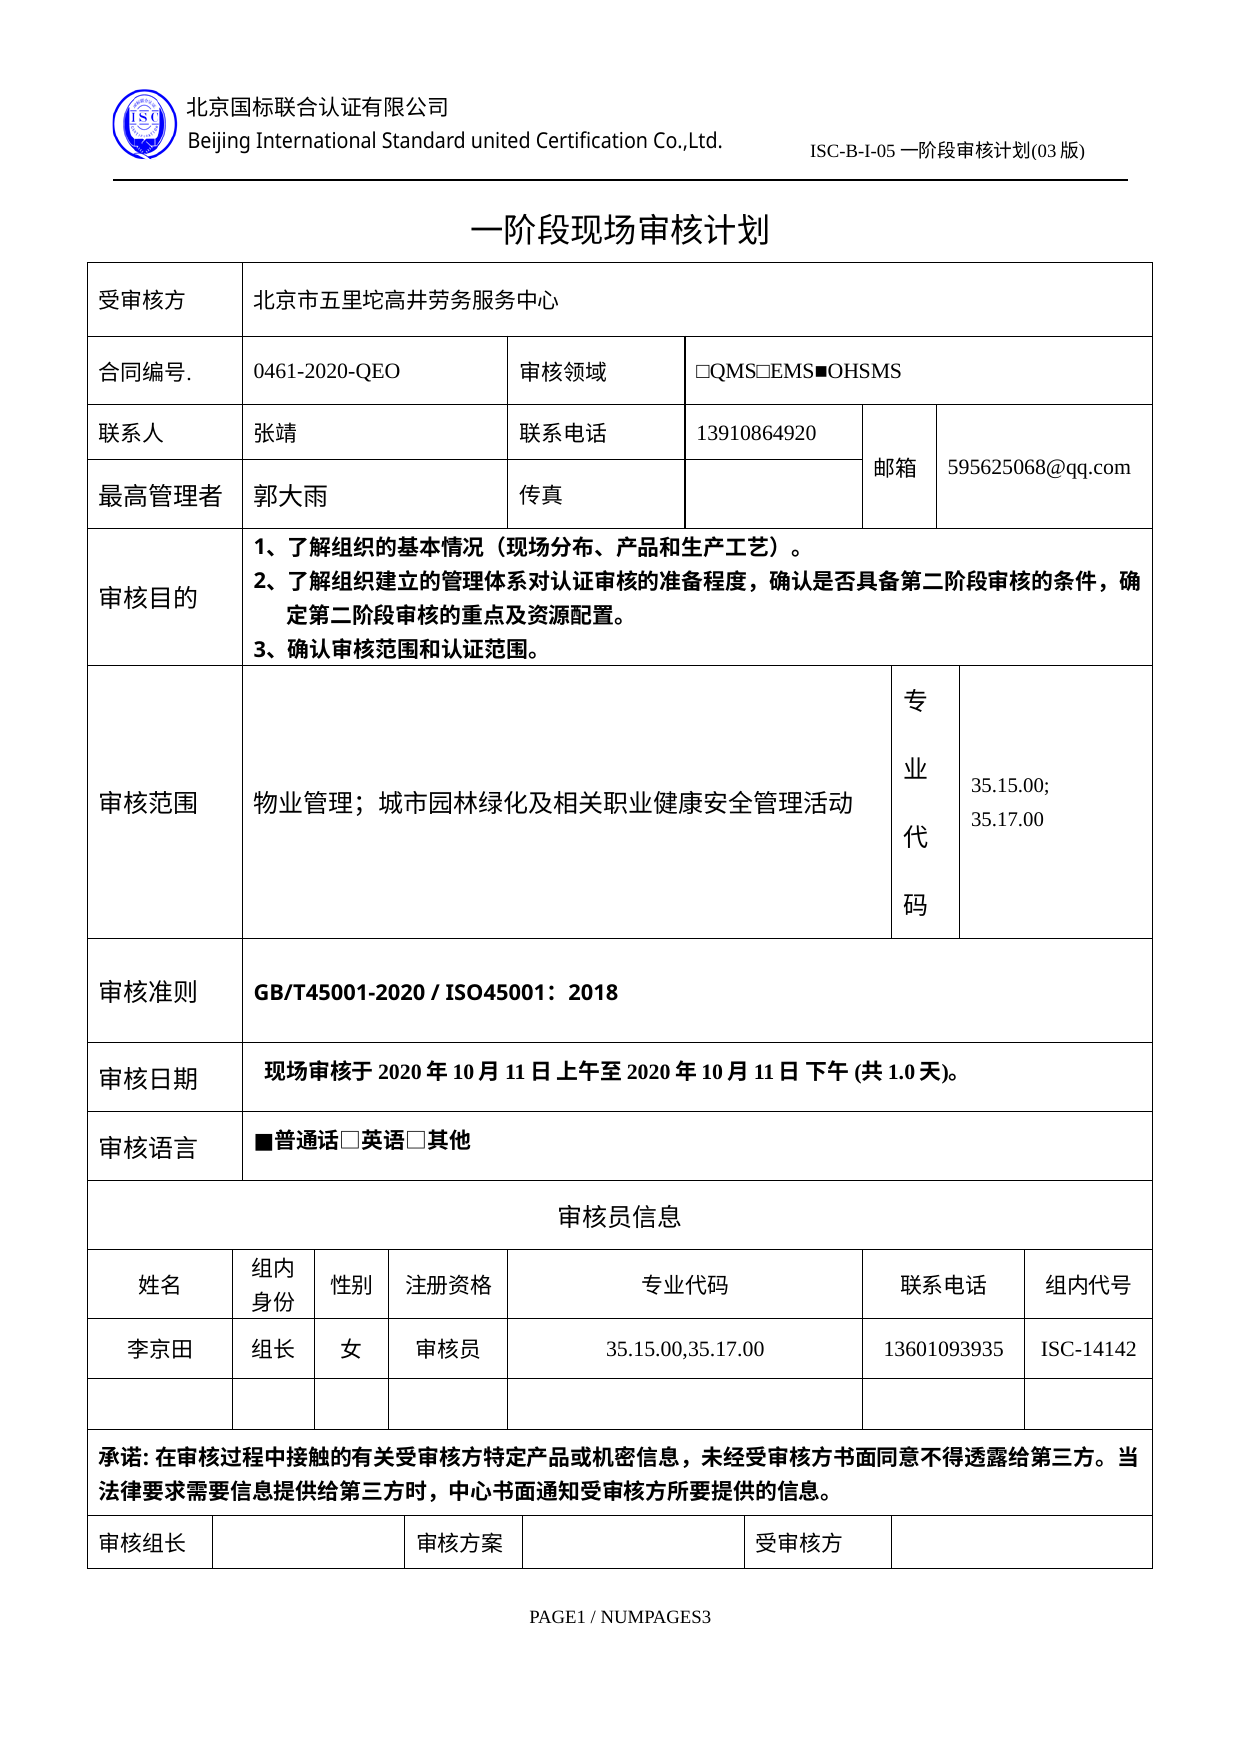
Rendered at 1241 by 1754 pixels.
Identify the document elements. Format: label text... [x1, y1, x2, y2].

table_cell □QMS□EMS■OHSMS [686, 337, 1152, 404]
table_cell 联系人 [88, 405, 242, 459]
picture [112, 89, 180, 158]
table_cell [88, 1379, 232, 1429]
table_cell 组内 身份 [233, 1250, 314, 1318]
table_cell GB/T45001-2020 / ISO45001：2018 [243, 939, 1152, 1042]
table_cell [686, 460, 862, 528]
table_cell 审核日期 [88, 1043, 242, 1111]
table_cell [1025, 1379, 1152, 1429]
table_cell 传真 [508, 460, 684, 528]
table_cell 组内代号 [1025, 1250, 1152, 1318]
table_cell [523, 1516, 744, 1568]
table_cell 注册资格 [389, 1250, 507, 1318]
table_cell 审核目的 [88, 529, 242, 665]
table_cell 邮箱 [863, 405, 936, 528]
table_cell 审核领域 [508, 337, 684, 404]
table_cell ISC-14142 [1025, 1319, 1152, 1377]
table_cell 联系电话 [863, 1250, 1024, 1318]
table_header 受审核方 [88, 263, 242, 336]
table_cell 审核语言 [88, 1112, 242, 1180]
table_cell 35.15.00,35.17.00 [508, 1319, 862, 1377]
table_cell 性别 [315, 1250, 388, 1318]
table_cell [315, 1379, 388, 1429]
table_cell 0461-2020-QEO [243, 337, 507, 404]
table_cell 1、了解组织的基本情况（现场分布、产品和生产工艺）。 2、了解组织建立的管理体系对认证审核的准备程度，确认是否具备第二阶段审核的条件，确定第二阶段审核的重点及资源配置。 3、确认审核范围和认证范围。 [243, 529, 1152, 665]
table_cell 张靖 [243, 405, 507, 459]
table_cell 35.15.00; 35.17.00 [960, 666, 1152, 938]
table_cell 审核范围 [88, 666, 242, 938]
table_cell 合同编号. [88, 337, 242, 404]
table_cell 审核员信息 [88, 1181, 1152, 1249]
table_cell 审核准则 [88, 939, 242, 1042]
table_cell 受审核方 签字及公章 [745, 1516, 891, 1568]
table_cell [508, 1379, 862, 1429]
table_cell 专业代码 [508, 1250, 862, 1318]
table_cell 物业管理；城市园林绿化及相关职业健康安全管理活动 [243, 666, 891, 938]
table_cell 最高管理者 [88, 460, 242, 528]
table_cell 595625068@qq.com [937, 405, 1152, 528]
table_cell [863, 1379, 1024, 1429]
table_cell 李京田 [88, 1319, 232, 1377]
table_cell [233, 1379, 314, 1429]
table_cell 专业 代码 [892, 666, 959, 938]
table_cell 联系电话 [508, 405, 684, 459]
table_cell 审核组长 [88, 1516, 212, 1568]
text 一阶段现场审核计划 [112, 194, 1128, 262]
table_cell 姓名 [88, 1250, 232, 1318]
table_cell 审核员 [389, 1319, 507, 1377]
table_header 北京市五里坨高井劳务服务中心 [243, 263, 1152, 336]
table_cell [213, 1516, 404, 1568]
table_cell 13601093935 [863, 1319, 1024, 1377]
table_cell 组长 [233, 1319, 314, 1377]
table_cell [389, 1379, 507, 1429]
table_cell 郭大雨 [243, 460, 507, 528]
table_cell [892, 1516, 1152, 1568]
table_cell 13910864920 [686, 405, 862, 459]
table_cell ■普通话□英语□其他 [243, 1112, 1152, 1180]
table_cell 审核方案 管理人员 [405, 1516, 522, 1568]
table_cell 现场审核于2020年10月11日 上午至2020年10月11日 下午 (共1.0天)。 [243, 1043, 1152, 1111]
table_cell 承诺: 在审核过程中接触的有关受审核方特定产品或机密信息，未经受审核方书面同意不得透露给第三方。当法律要求需要信息提供给第三方时，中心书面通知受审核方所要提供的信息。 [88, 1430, 1152, 1515]
table_cell 女 [315, 1319, 388, 1377]
